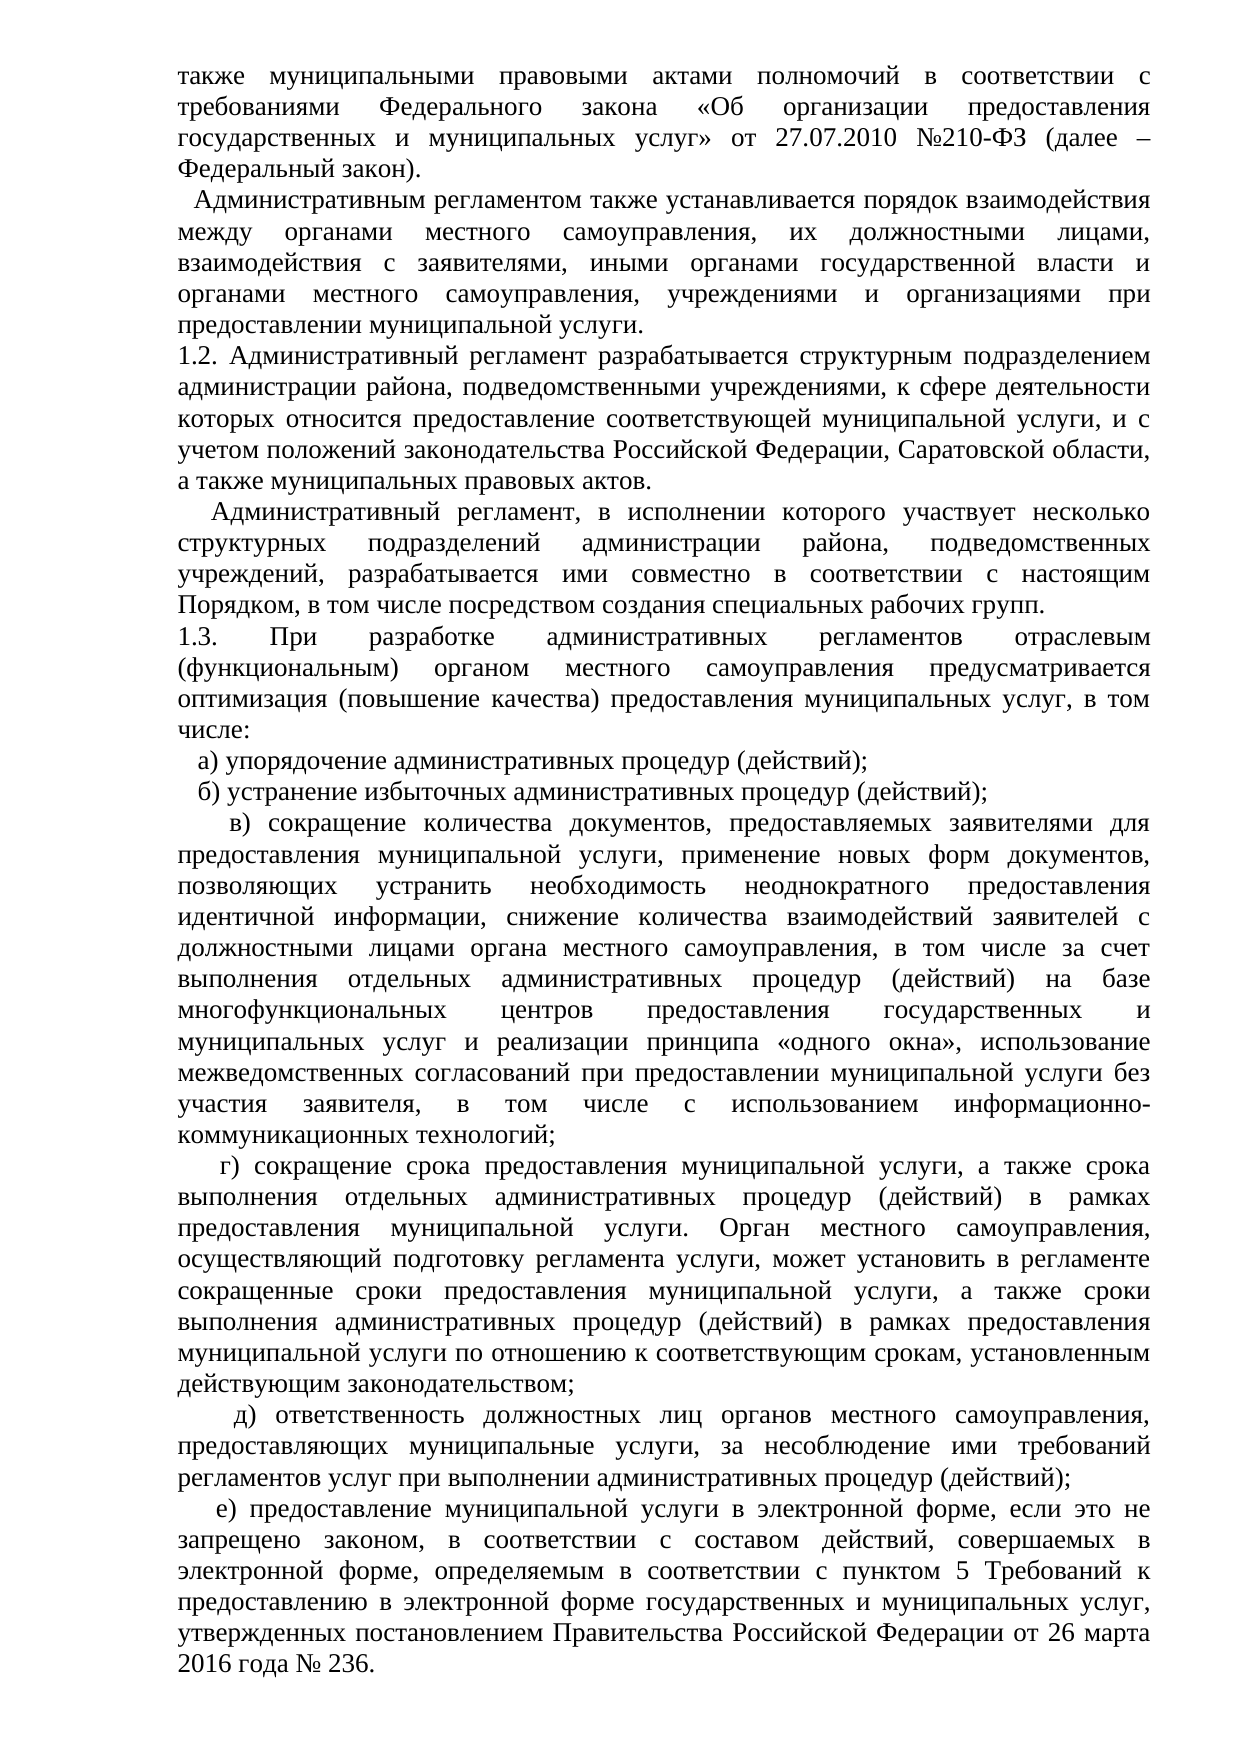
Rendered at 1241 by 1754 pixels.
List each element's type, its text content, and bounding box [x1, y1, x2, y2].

text Административный регламент, в исполнении которого участвует несколько структурных подразделений администрации района, подведомственных учреждений, разрабатывается ими совместно в соответствии с настоящим Порядком, в том числе посредством создания специальных рабочих групп. [177, 495, 1152, 620]
text 1.3. При разработке административных регламентов отраслевым (функциональным) органом местного самоуправления предусматривается оптимизация (повышение качества) предоставления муниципальных услуг, в том числе: [177, 620, 1152, 744]
text е) предоставление муниципальной услуги в электронной форме, если это не запрещено законом, в соответствии с составом действий, совершаемых в электронной форме, определяемым в соответствии с пунктом 5 Требований к предоставлению в электронной форме государственных и муниципальных услуг, утвержденных постановлением Правительства Российской Федерации от 26 марта 2016 года № 236. [177, 1492, 1152, 1679]
text 1.2. Административный регламент разрабатывается структурным подразделением администрации района, подведомственными учреждениями, к сфере деятельности которых относится предоставление соответствующей муниципальной услуги, и с учетом положений законодательства Российской Федерации, Саратовской области, а также муниципальных правовых актов. [177, 339, 1152, 495]
text Административным регламентом также устанавливается порядок взаимодействия между органами местного самоуправления, их должностными лицами, взаимодействия с заявителями, иными органами государственной власти и органами местного самоуправления, учреждениями и организациями при предоставлении муниципальной услуги. [177, 184, 1152, 339]
text а) упорядочение административных процедур (действий); [177, 744, 1152, 775]
text б) устранение избыточных административных процедур (действий); [177, 775, 1152, 807]
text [177, 59, 1152, 184]
text д) ответственность должностных лиц органов местного самоуправления, предоставляющих муниципальные услуги, за несоблюдение ими требований регламентов услуг при выполнении административных процедур (действий); [177, 1398, 1152, 1492]
text в) сокращение количества документов, предоставляемых заявителями для предоставления муниципальной услуги, применение новых форм документов, позволяющих устранить необходимость неоднократного предоставления идентичной информации, снижение количества взаимодействий заявителей с должностными лицами органа местного самоуправления, в том числе за счет выполнения отдельных административных процедур (действий) на базе многофункциональных центров предоставления государственных и муниципальных услуг и реализации принципа «одного окна», использование межведомственных согласований при предоставлении муниципальной услуги без участия заявителя, в том числе с использованием информационно-коммуникационных технологий; [177, 807, 1152, 1149]
text г) сокращение срока предоставления муниципальной услуги, а также срока выполнения отдельных административных процедур (действий) в рамках предоставления муниципальной услуги. Орган местного самоуправления, осуществляющий подготовку регламента услуги, может установить в регламенте сокращенные сроки предоставления муниципальной услуги, а также сроки выполнения административных процедур (действий) в рамках предоставления муниципальной услуги по отношению к соответствующим срокам, установленным действующим законодательством; [177, 1149, 1152, 1398]
